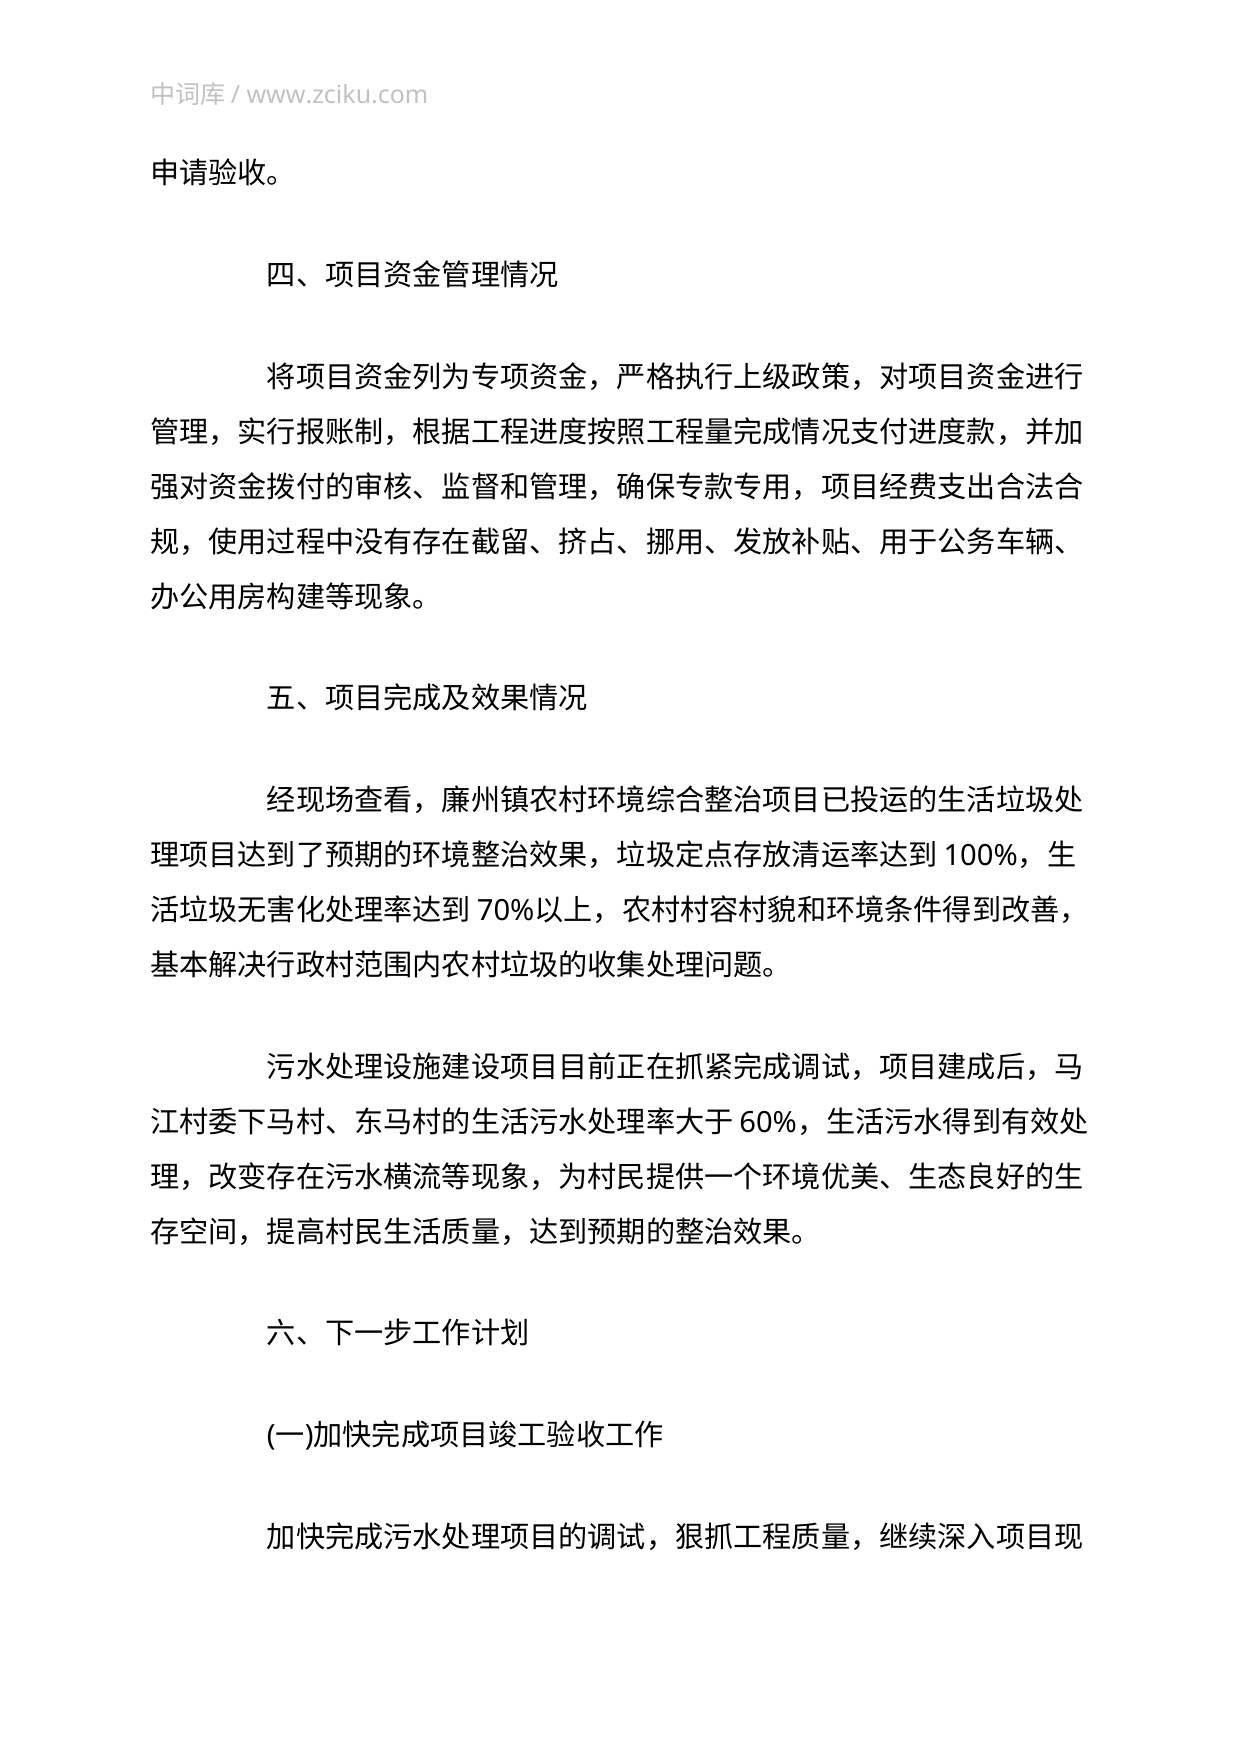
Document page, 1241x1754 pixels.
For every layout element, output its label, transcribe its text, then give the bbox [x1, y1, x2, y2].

text (一)加快完成项目竣工验收工作 [150, 1412, 1090, 1454]
text 五、项目完成及效果情况 [150, 675, 1090, 717]
text 六、下一步工作计划 [150, 1310, 1090, 1352]
text 四、项目资金管理情况 [150, 252, 1090, 294]
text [150, 150, 1090, 192]
text 经现场查看，廉州镇农村环境综合整治项目已投运的生活垃圾处理项目达到了预期的环境整治效果，垃圾定点存放清运率达到100%，生活垃圾无害化处理率达到70%以上，农村村容村貌和环境条件得到改善，基本解决行政村范围内农村垃圾的收集处理问题。 [150, 777, 1090, 984]
text 将项目资金列为专项资金，严格执行上级政策，对项目资金进行管理，实行报账制，根据工程进度按照工程量完成情况支付进度款，并加强对资金拨付的审核、监督和管理，确保专款专用，项目经费支出合法合规，使用过程中没有存在截留、挤占、挪用、发放补贴、用于公务车辆、办公用房构建等现象。 [150, 353, 1090, 615]
text 污水处理设施建设项目目前正在抓紧完成调试，项目建成后，马江村委下马村、东马村的生活污水处理率大于60%，生活污水得到有效处理，改变存在污水横流等现象，为村民提供一个环境优美、生态良好的生存空间，提高村民生活质量，达到预期的整治效果。 [150, 1043, 1090, 1250]
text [150, 1514, 1090, 1556]
